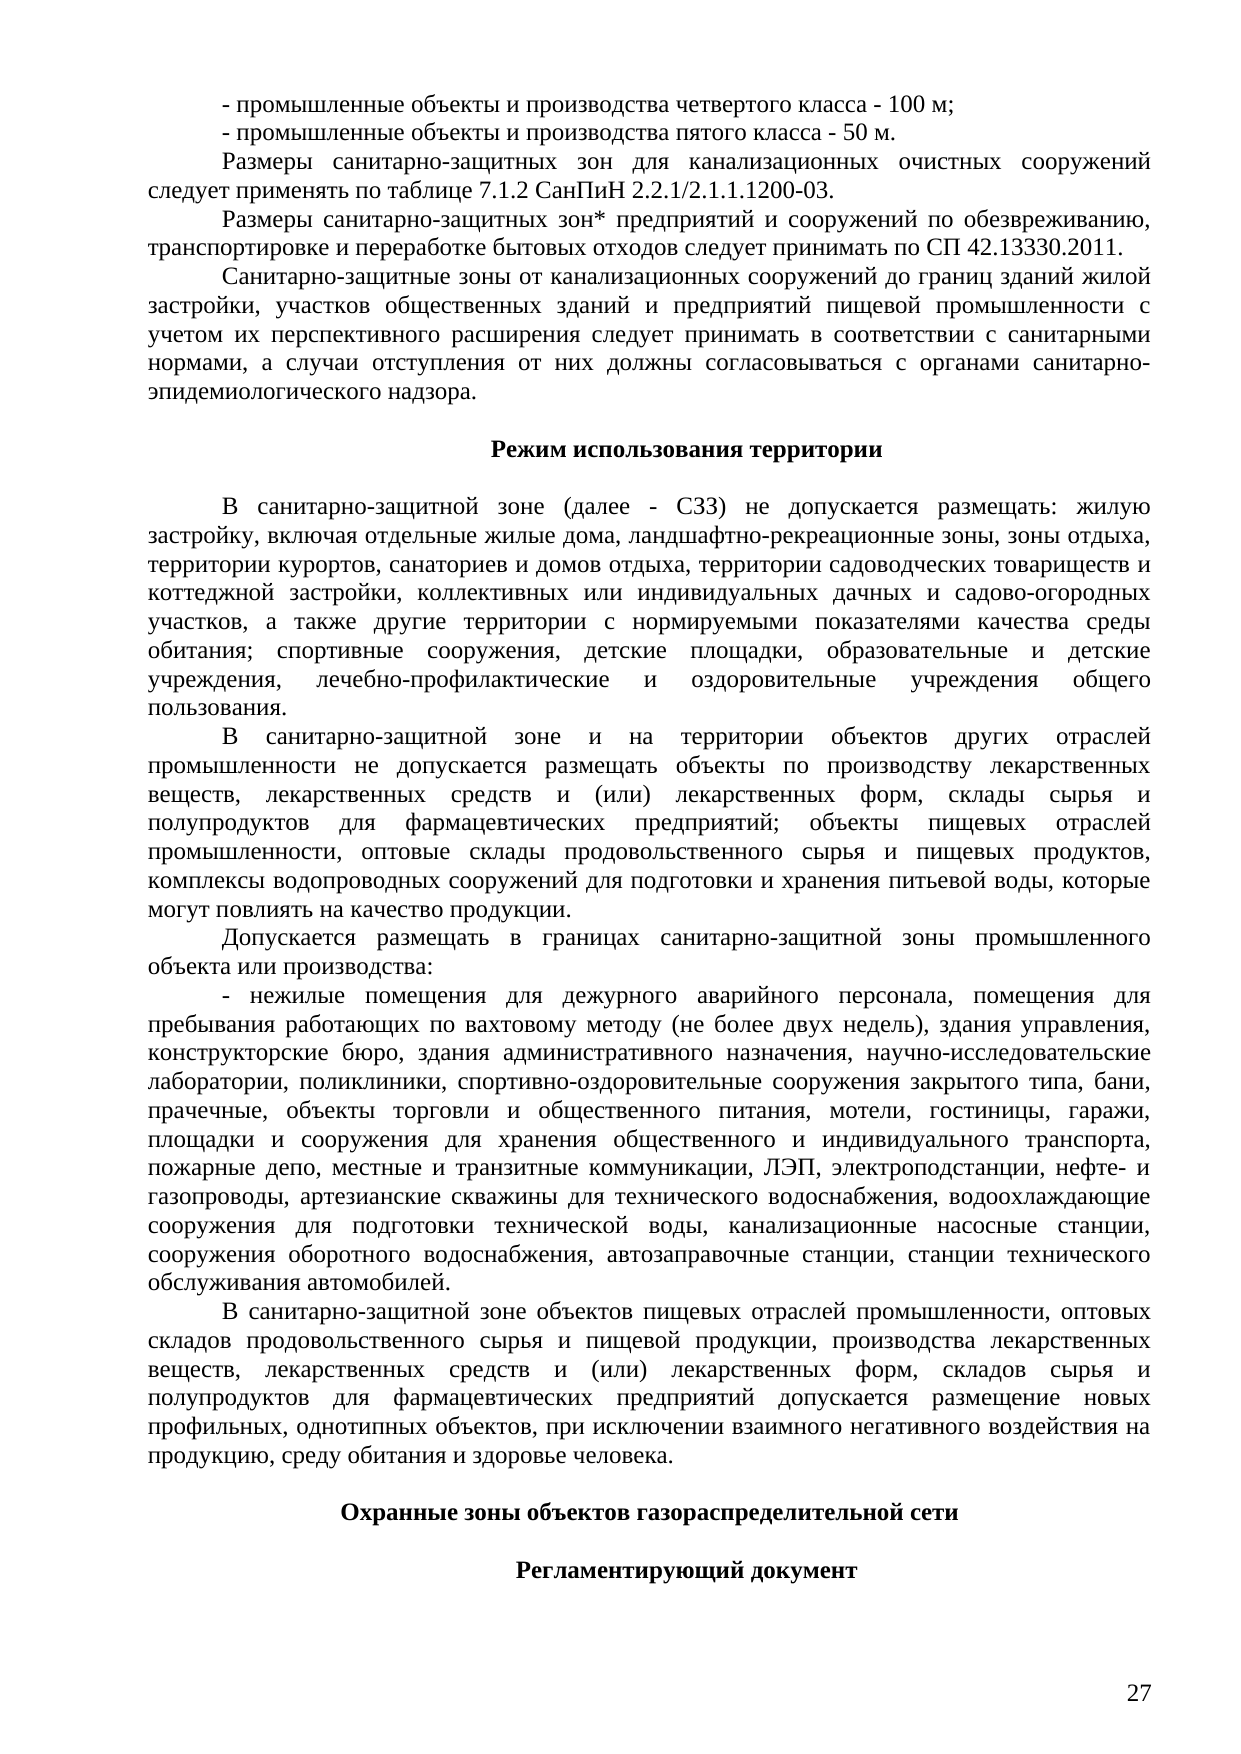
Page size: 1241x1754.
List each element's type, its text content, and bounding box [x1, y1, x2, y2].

text - промышленные объекты и производства четвертого класса - 100 м; [148, 89, 1152, 117]
text Размеры санитарно-защитных зон* предприятий и сооружений по обезвреживанию, транспортировке и переработке бытовых отходов следует принимать по СП 42.13330.2011. [148, 204, 1152, 261]
text - нежилые помещения для дежурного аварийного персонала, помещения для пребывания работающих по вахтовому методу (не более двух недель), здания управления, конструкторские бюро, здания административного назначения, научно-исследовательские лаборатории, поликлиники, спортивно-оздоровительные сооружения закрытого типа, бани, прачечные, объекты торговли и общественного питания, мотели, гостиницы, гаражи, площадки и сооружения для хранения общественного и индивидуального транспорта, пожарные депо, местные и транзитные коммуникации, ЛЭП, электроподстанции, нефте- и газопроводы, артезианские скважины для технического водоснабжения, водоохлаждающие сооружения для подготовки технической воды, канализационные насосные станции, сооружения оборотного водоснабжения, автозаправочные станции, станции технического обслуживания автомобилей. [148, 980, 1152, 1296]
text Размеры санитарно-защитных зон для канализационных очистных сооружений следует применять по таблице 7.1.2 СанПиН 2.2.1/2.1.1.1200-03. [148, 146, 1152, 204]
text Регламентирующий документ [148, 1555, 1152, 1584]
text - промышленные объекты и производства пятого класса - 50 м. [148, 117, 1152, 146]
text Санитарно-защитные зоны от канализационных сооружений до границ зданий жилой застройки, участков общественных зданий и предприятий пищевой промышленности с учетом их перспективного расширения следует принимать в соответствии с санитарными нормами, а случаи отступления от них должны согласовываться с органами санитарно-эпидемиологического надзора. [148, 261, 1152, 405]
text Режим использования территории [148, 434, 1152, 462]
text В санитарно-защитной зоне и на территории объектов других отраслей промышленности не допускается размещать объекты по производству лекарственных веществ, лекарственных средств и (или) лекарственных форм, склады сырья и полупродуктов для фармацевтических предприятий; объекты пищевых отраслей промышленности, оптовые склады продовольственного сырья и пищевых продуктов, комплексы водопроводных сооружений для подготовки и хранения питьевой воды, которые могут повлиять на качество продукции. [148, 721, 1152, 922]
text В санитарно-защитной зоне (далее - СЗЗ) не допускается размещать: жилую застройку, включая отдельные жилые дома, ландшафтно-рекреационные зоны, зоны отдыха, территории курортов, санаториев и домов отдыха, территории садоводческих товариществ и коттеджной застройки, коллективных или индивидуальных дачных и садово-огородных участков, а также другие территории с нормируемыми показателями качества среды обитания; спортивные сооружения, детские площадки, образовательные и детские учреждения, лечебно-профилактические и оздоровительные учреждения общего пользования. [148, 491, 1152, 721]
text Допускается размещать в границах санитарно-защитной зоны промышленного объекта или производства: [148, 922, 1152, 980]
text В санитарно-защитной зоне объектов пищевых отраслей промышленности, оптовых складов продовольственного сырья и пищевой продукции, производства лекарственных веществ, лекарственных средств и (или) лекарственных форм, складов сырья и полупродуктов для фармацевтических предприятий допускается размещение новых профильных, однотипных объектов, при исключении взаимного негативного воздействия на продукцию, среду обитания и здоровье человека. [148, 1296, 1152, 1469]
text Охранные зоны объектов газораспределительной сети [148, 1497, 1152, 1526]
